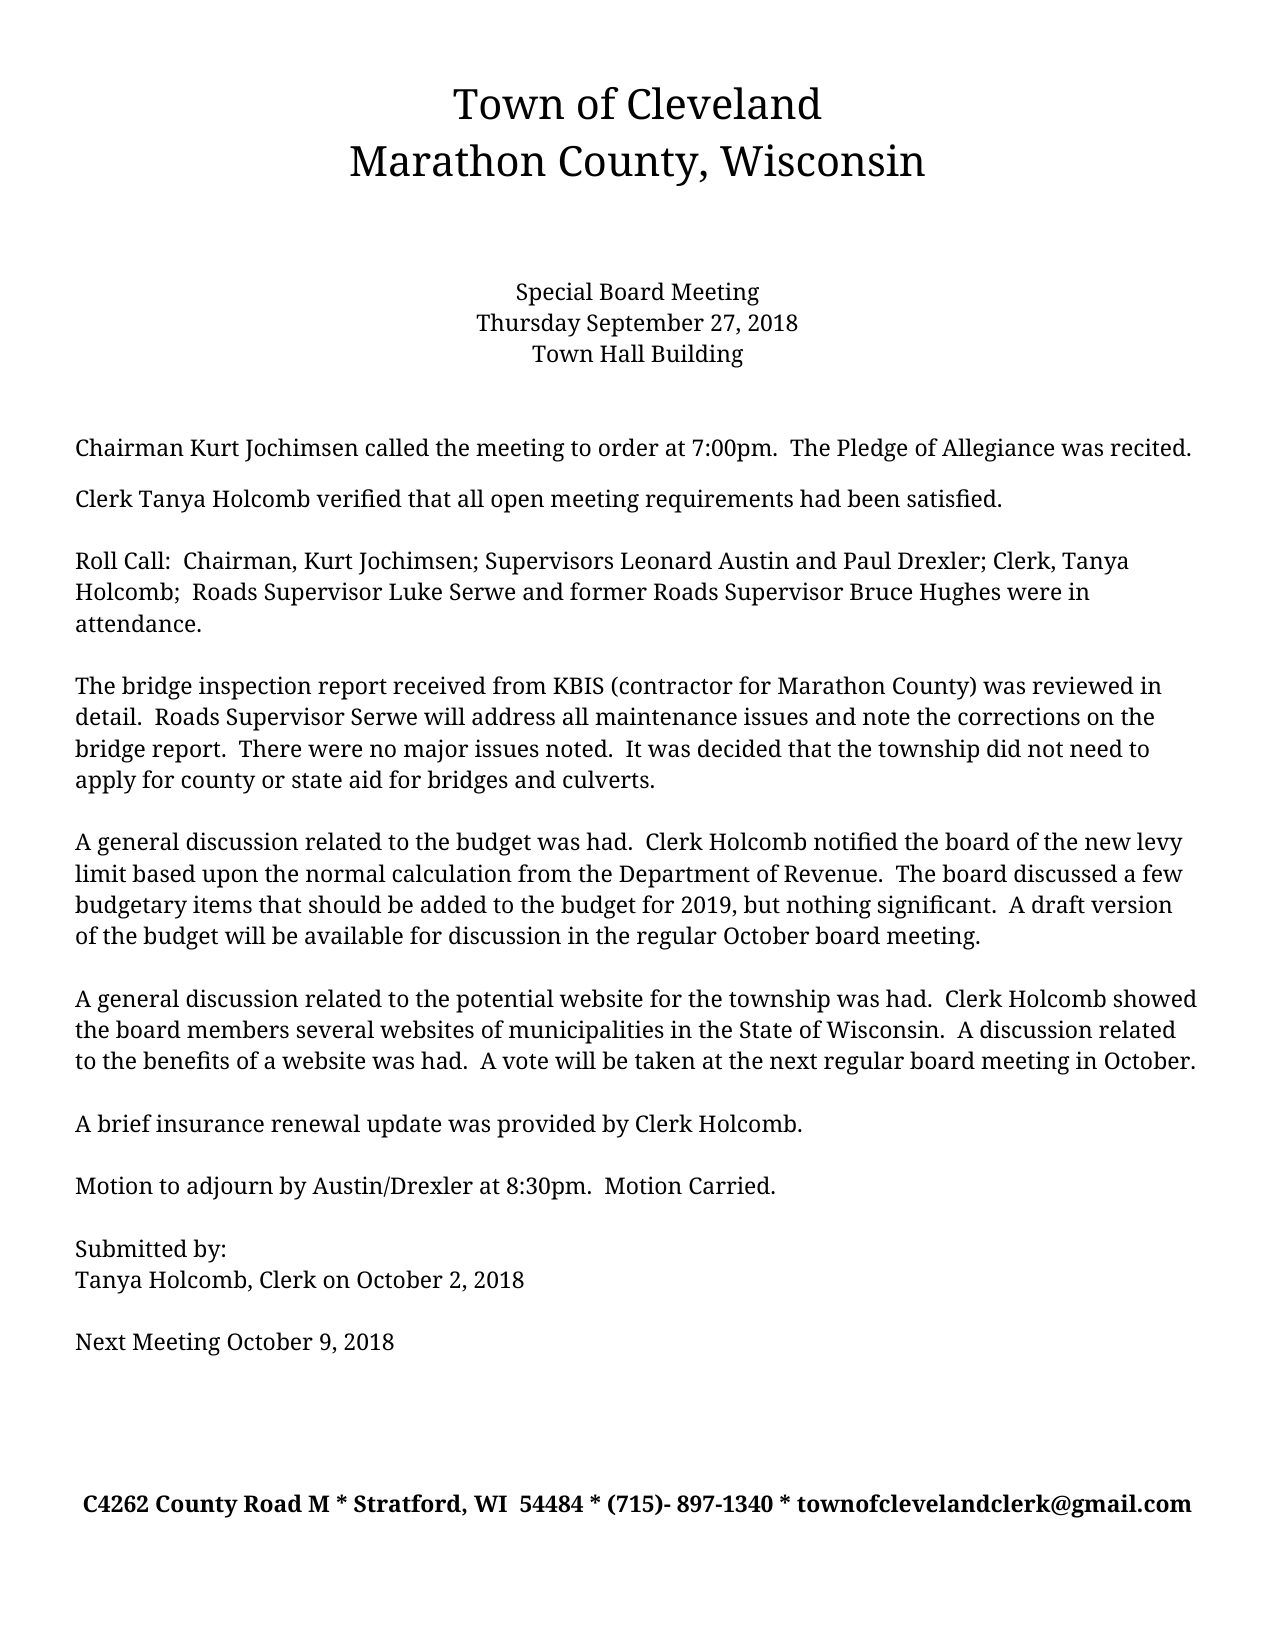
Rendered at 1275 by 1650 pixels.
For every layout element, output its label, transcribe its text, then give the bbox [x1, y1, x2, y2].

text A general discussion related to the budget was had. Clerk Holcomb notified the board of the new levy limit based upon the normal calculation from the Department of Revenue. The board discussed a few budgetary items that should be added to the budget for 2019, but nothing significant. A draft version of the budget will be available for discussion in the regular October board meeting. [75, 826, 1200, 951]
text Thursday September 27, 2018 [75, 307, 1200, 338]
text A general discussion related to the potential website for the township was had. Clerk Holcomb showed the board members several websites of municipalities in the State of Wisconsin. A discussion related to the benefits of a website was had. A vote will be taken at the next regular board meeting in October. [75, 982, 1200, 1076]
text Special Board Meeting [75, 276, 1200, 307]
text Submitted by: [75, 1232, 1200, 1264]
text Motion to adjourn by Austin/Drexler at 8:30pm. Motion Carried. [75, 1170, 1200, 1201]
text Roll Call: Chairman, Kurt Jochimsen; Supervisors Leonard Austin and Paul Drexler; Clerk, Tanya Holcomb; Roads Supervisor Luke Serwe and former Roads Supervisor Bruce Hughes were in attendance. [75, 545, 1200, 639]
text A brief insurance renewal update was provided by Clerk Holcomb. [75, 1107, 1200, 1139]
text Chairman Kurt Jochimsen called the meeting to order at 7:00pm. The Pledge of Allegiance was recited. [75, 432, 1200, 463]
text The bridge inspection report received from KBIS (contractor for Marathon County) was reviewed in detail. Roads Supervisor Serwe will address all maintenance issues and note the corrections on the bridge report. There were no major issues noted. It was decided that the township did not need to apply for county or state aid for bridges and culverts. [75, 670, 1200, 795]
text Clerk Tanya Holcomb verified that all open meeting requirements had been satisfied. [75, 482, 1200, 514]
text Next Meeting October 9, 2018 [75, 1326, 1200, 1357]
text Town Hall Building [75, 338, 1200, 369]
text Tanya Holcomb, Clerk on October 2, 2018 [75, 1264, 1200, 1295]
